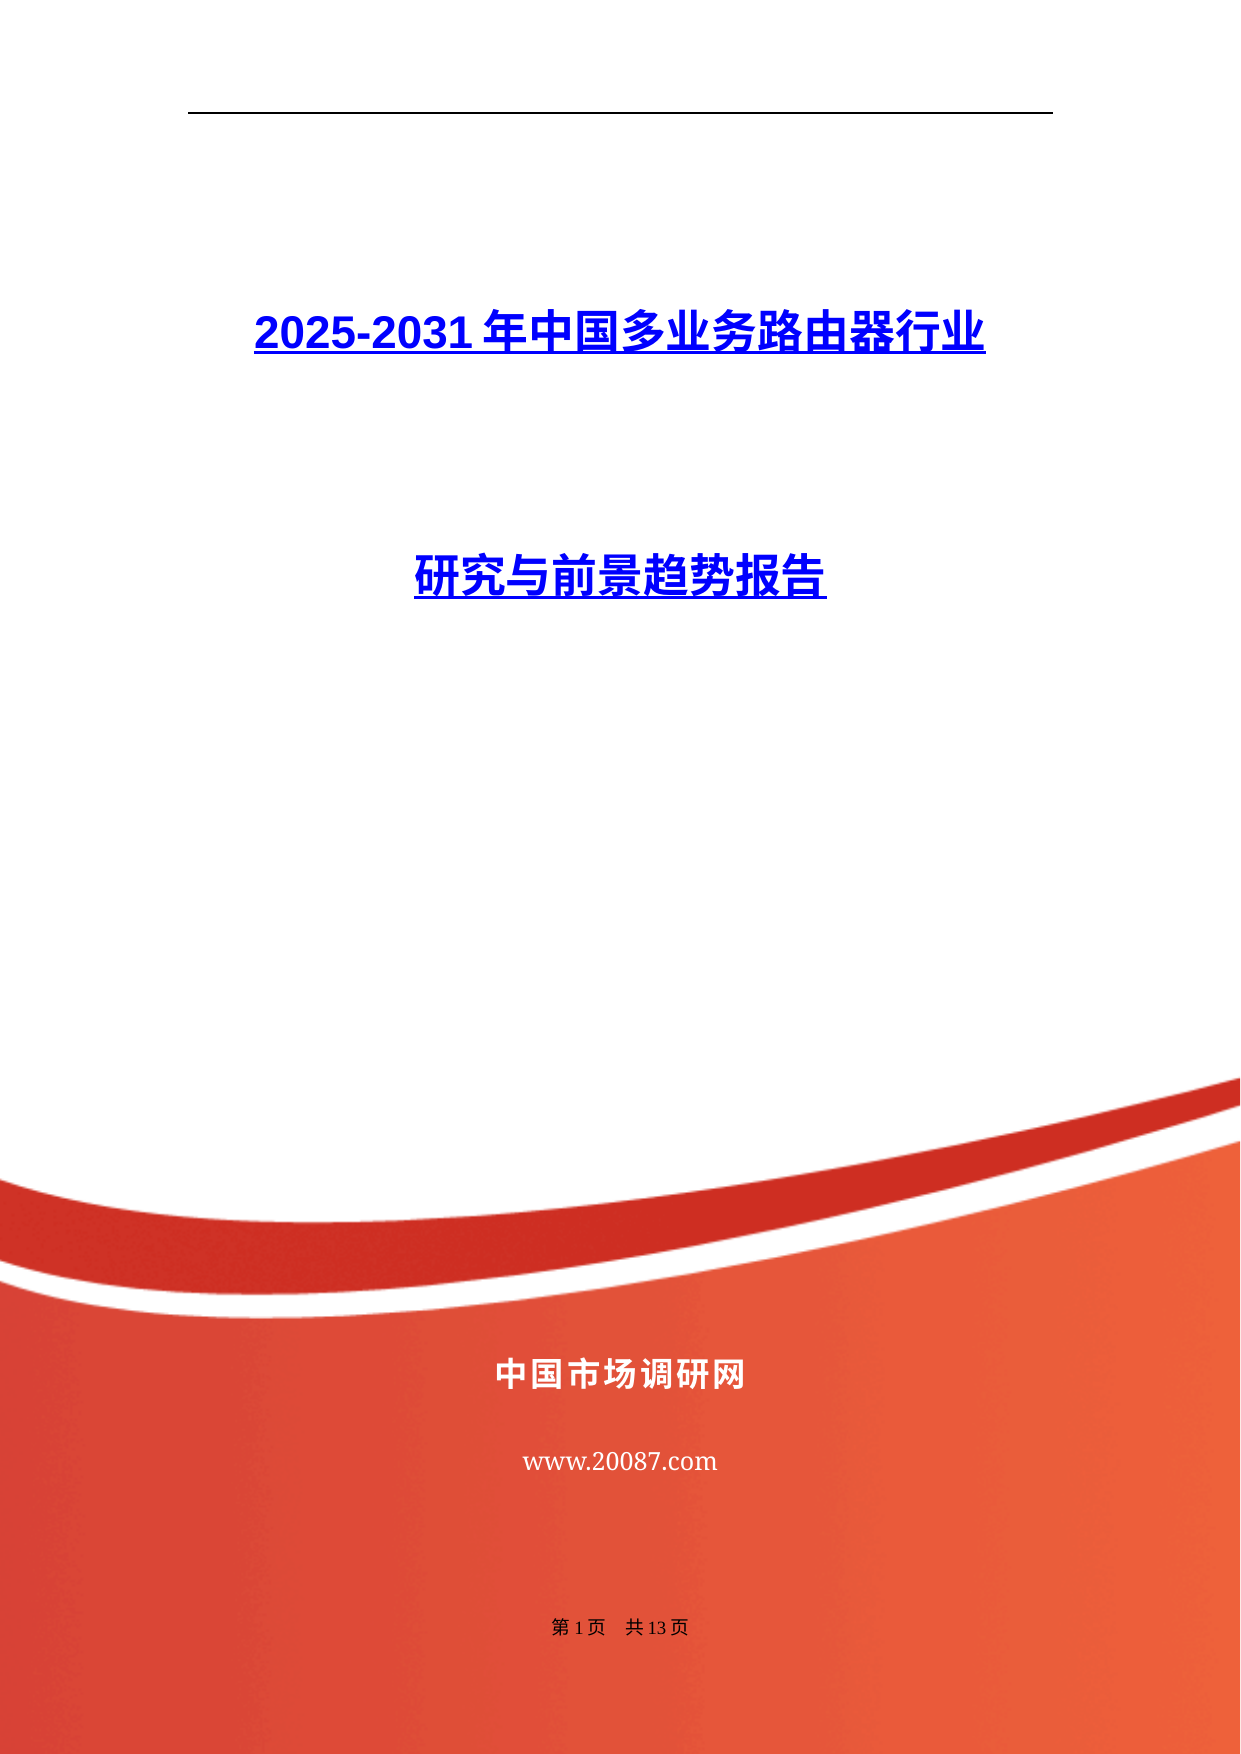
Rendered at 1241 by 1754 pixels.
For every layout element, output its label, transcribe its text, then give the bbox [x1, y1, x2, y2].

subtitle 中国市场调研网 [187, 1339, 1053, 1404]
text www.20087.com [187, 1428, 1053, 1493]
picture [0, 1006, 1241, 1754]
table_header 2025-2031年中国多业务路由器行业研究与前景趋势报告 [188, 207, 1053, 773]
